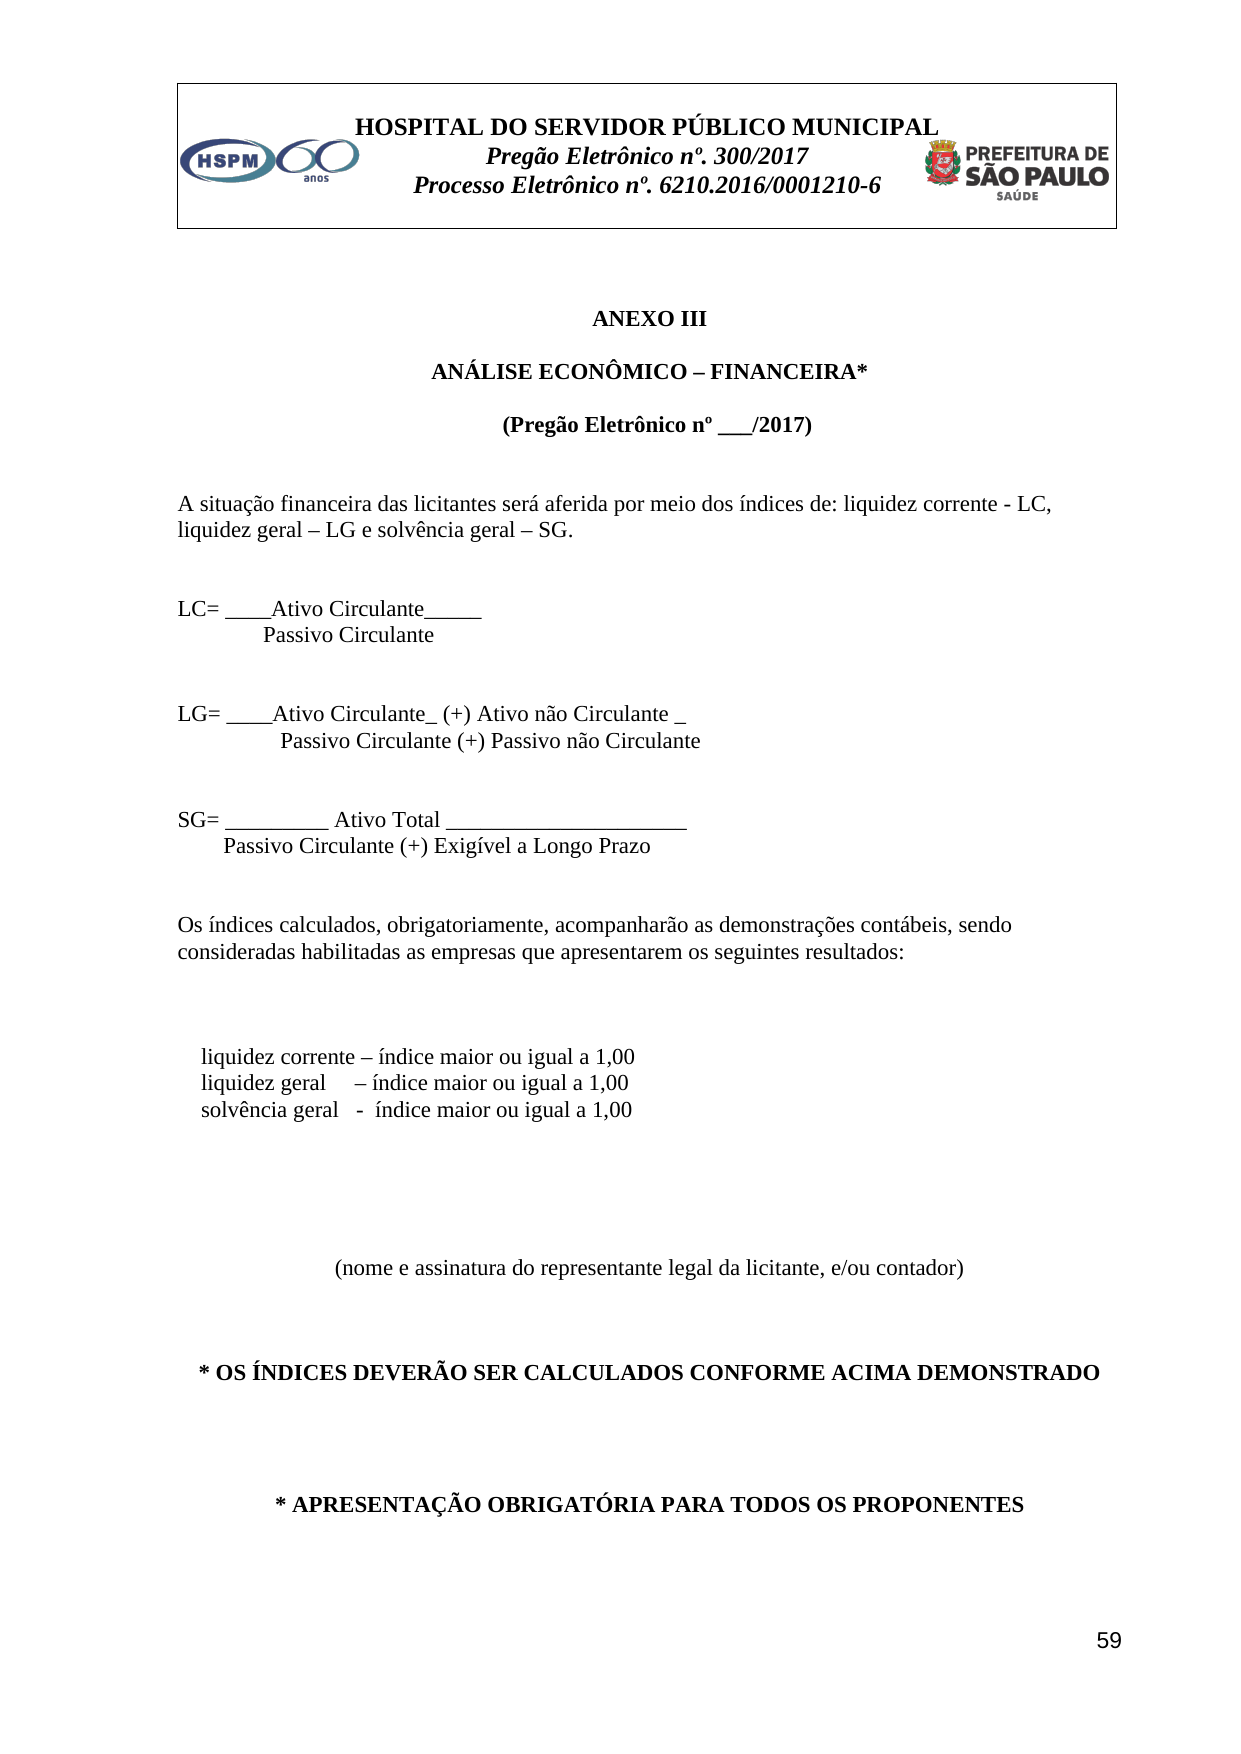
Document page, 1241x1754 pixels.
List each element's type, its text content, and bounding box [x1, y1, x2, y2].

picture [917, 133, 1116, 207]
text SG= _________ Ativo Total _____________________ [177, 806, 1122, 832]
text LC= ____Ativo Circulante_____ [177, 595, 1122, 621]
text ANÁLISE ECONÔMICO – FINANCEIRA* [177, 358, 1122, 384]
text (nome e assinatura do representante legal da licitante, e/ou contador) [177, 1254, 1122, 1280]
text Os índices calculados, obrigatoriamente, acompanharão as demonstrações contábeis, sendo consideradas habilitadas as empresas que apresentarem os seguintes resultados: [177, 911, 1122, 964]
text solvência geral - índice maior ou igual a 1,00 [177, 1096, 1122, 1122]
text liquidez corrente – índice maior ou igual a 1,00 [177, 1043, 1122, 1069]
text * OS ÍNDICES DEVERÃO SER CALCULADOS CONFORME ACIMA DEMONSTRADO [177, 1359, 1122, 1386]
text Passivo Circulante (+) Passivo não Circulante [177, 727, 1122, 753]
text Passivo Circulante [177, 621, 1122, 648]
text * APRESENTAÇÃO OBRIGATÓRIA PARA TODOS OS PROPONENTES [177, 1491, 1122, 1517]
text Passivo Circulante (+) Exigível a Longo Prazo [177, 832, 1122, 859]
picture [178, 133, 364, 188]
text liquidez geral – índice maior ou igual a 1,00 [177, 1069, 1122, 1096]
text ANEXO III [177, 305, 1122, 332]
text LG= ____Ativo Circulante_ (+) Ativo não Circulante _ [177, 701, 1122, 727]
text (Pregão Eletrônico nº ___/2017) [193, 411, 1122, 437]
text A situação financeira das licitantes será aferida por meio dos índices de: liquidez corrente - LC, liquidez geral – LG e solvência geral – SG. [177, 490, 1122, 542]
